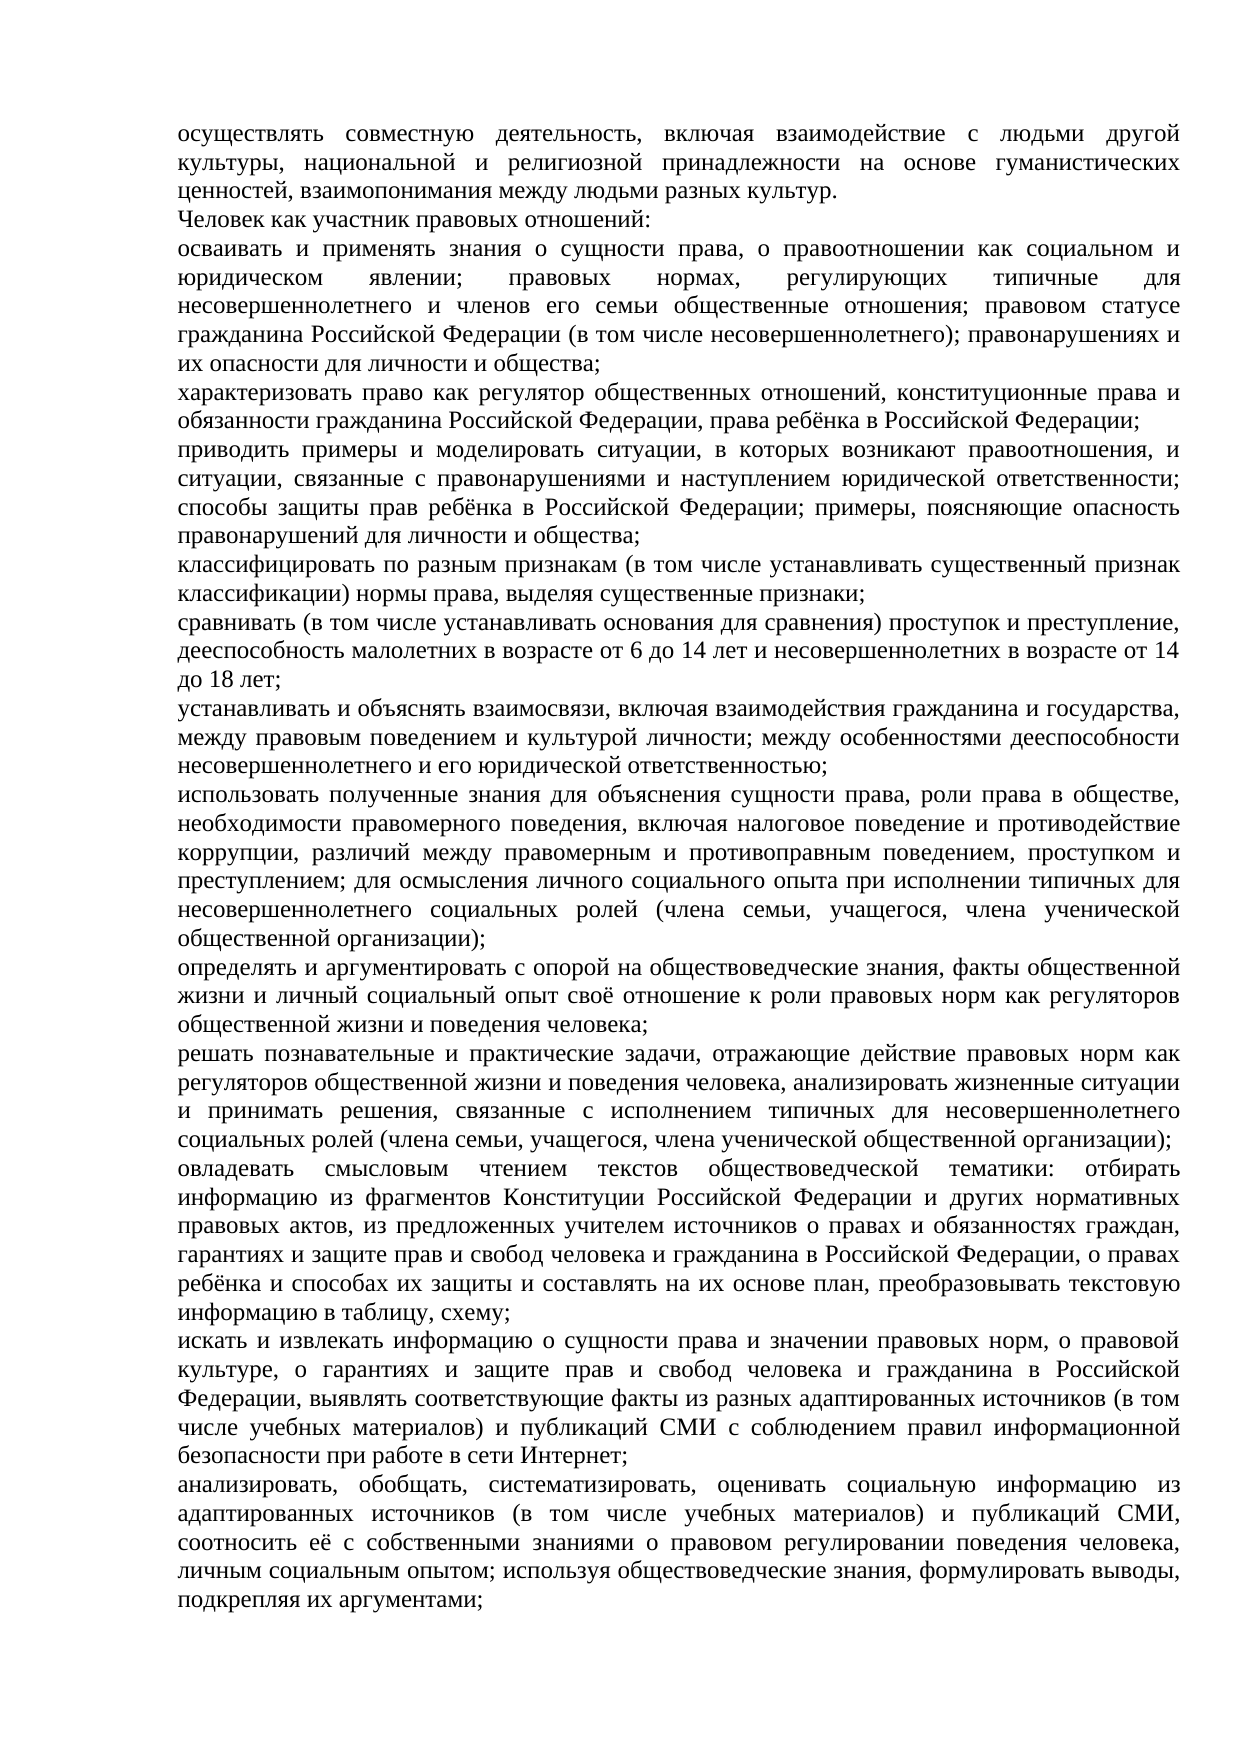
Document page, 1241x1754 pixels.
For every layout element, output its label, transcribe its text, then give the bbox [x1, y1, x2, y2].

text осваивать и применять знания о сущности права, о правоотношении как социальном и юридическом явлении; правовых нормах, регулирующих типичные для несовершеннолетнего и членов его семьи общественные отношения; правовом статусе гражданина Российской Федерации (в том числе несовершеннолетнего); правонарушениях и их опасности для личности и общества; [177, 233, 1181, 377]
text классифицировать по разным признакам (в том числе устанавливать существенный признак классификации) нормы права, выделяя существенные признаки; [177, 549, 1181, 607]
text Человек как участник правовых отношений: [177, 204, 1181, 233]
text устанавливать и объяснять взаимосвязи, включая взаимодействия гражданина и государства, между правовым поведением и культурой личности; между особенностями дееспособности несовершеннолетнего и его юридической ответственностью; [177, 693, 1181, 779]
text осуществлять совместную деятельность, включая взаимодействие с людьми другой культуры, национальной и религиозной принадлежности на основе гуманистических ценностей, взаимопонимания между людьми разных культур. [177, 118, 1181, 204]
text характеризовать право как регулятор общественных отношений, конституционные права и обязанности гражданина Российской Федерации, права ребёнка в Российской Федерации; [177, 377, 1181, 434]
text приводить примеры и моделировать ситуации, в которых возникают правоотношения, и ситуации, связанные с правонарушениями и наступлением юридической ответственности; способы защиты прав ребёнка в Российской Федерации; примеры, поясняющие опасность правонарушений для личности и общества; [177, 434, 1181, 549]
text анализировать, обобщать, систематизировать, оценивать социальную информацию из адаптированных источников (в том числе учебных материалов) и публикаций СМИ, соотносить её с собственными знаниями о правовом регулировании поведения человека, личным социальным опытом; используя обществоведческие знания, формулировать выводы, подкрепляя их аргументами; [177, 1469, 1181, 1613]
text овладевать смысловым чтением текстов обществоведческой тематики: отбирать информацию из фрагментов Конституции Российской Федерации и других нормативных правовых актов, из предложенных учителем источников о правах и обязанностях граждан, гарантиях и защите прав и свобод человека и гражданина в Российской Федерации, о правах ребёнка и способах их защиты и составлять на их основе план, преобразовывать текстовую информацию в таблицу, схему; [177, 1153, 1181, 1326]
text решать познавательные и практические задачи, отражающие действие правовых норм как регуляторов общественной жизни и поведения человека, анализировать жизненные ситуации и принимать решения, связанные с исполнением типичных для несовершеннолетнего социальных ролей (члена семьи, учащегося, члена ученической общественной организации); [177, 1038, 1181, 1153]
text искать и извлекать информацию о сущности права и значении правовых норм, о правовой культуре, о гарантиях и защите прав и свобод человека и гражданина в Российской Федерации, выявлять соответствующие факты из разных адаптированных источников (в том числе учебных материалов) и публикаций СМИ с соблюдением правил информационной безопасности при работе в сети Интернет; [177, 1326, 1181, 1469]
text использовать полученные знания для объяснения сущности права, роли права в обществе, необходимости правомерного поведения, включая налоговое поведение и противодействие коррупции, различий между правомерным и противоправным поведением, проступком и преступлением; для осмысления личного социального опыта при исполнении типичных для несовершеннолетнего социальных ролей (члена семьи, учащегося, члена ученической общественной организации); [177, 779, 1181, 952]
text сравнивать (в том числе устанавливать основания для сравнения) проступок и преступление, дееспособность малолетних в возрасте от 6 до 14 лет и несовершеннолетних в возрасте от 14 до 18 лет; [177, 607, 1181, 693]
text определять и аргументировать с опорой на обществоведческие знания, факты общественной жизни и личный социальный опыт своё отношение к роли правовых норм как регуляторов общественной жизни и поведения человека; [177, 952, 1181, 1038]
